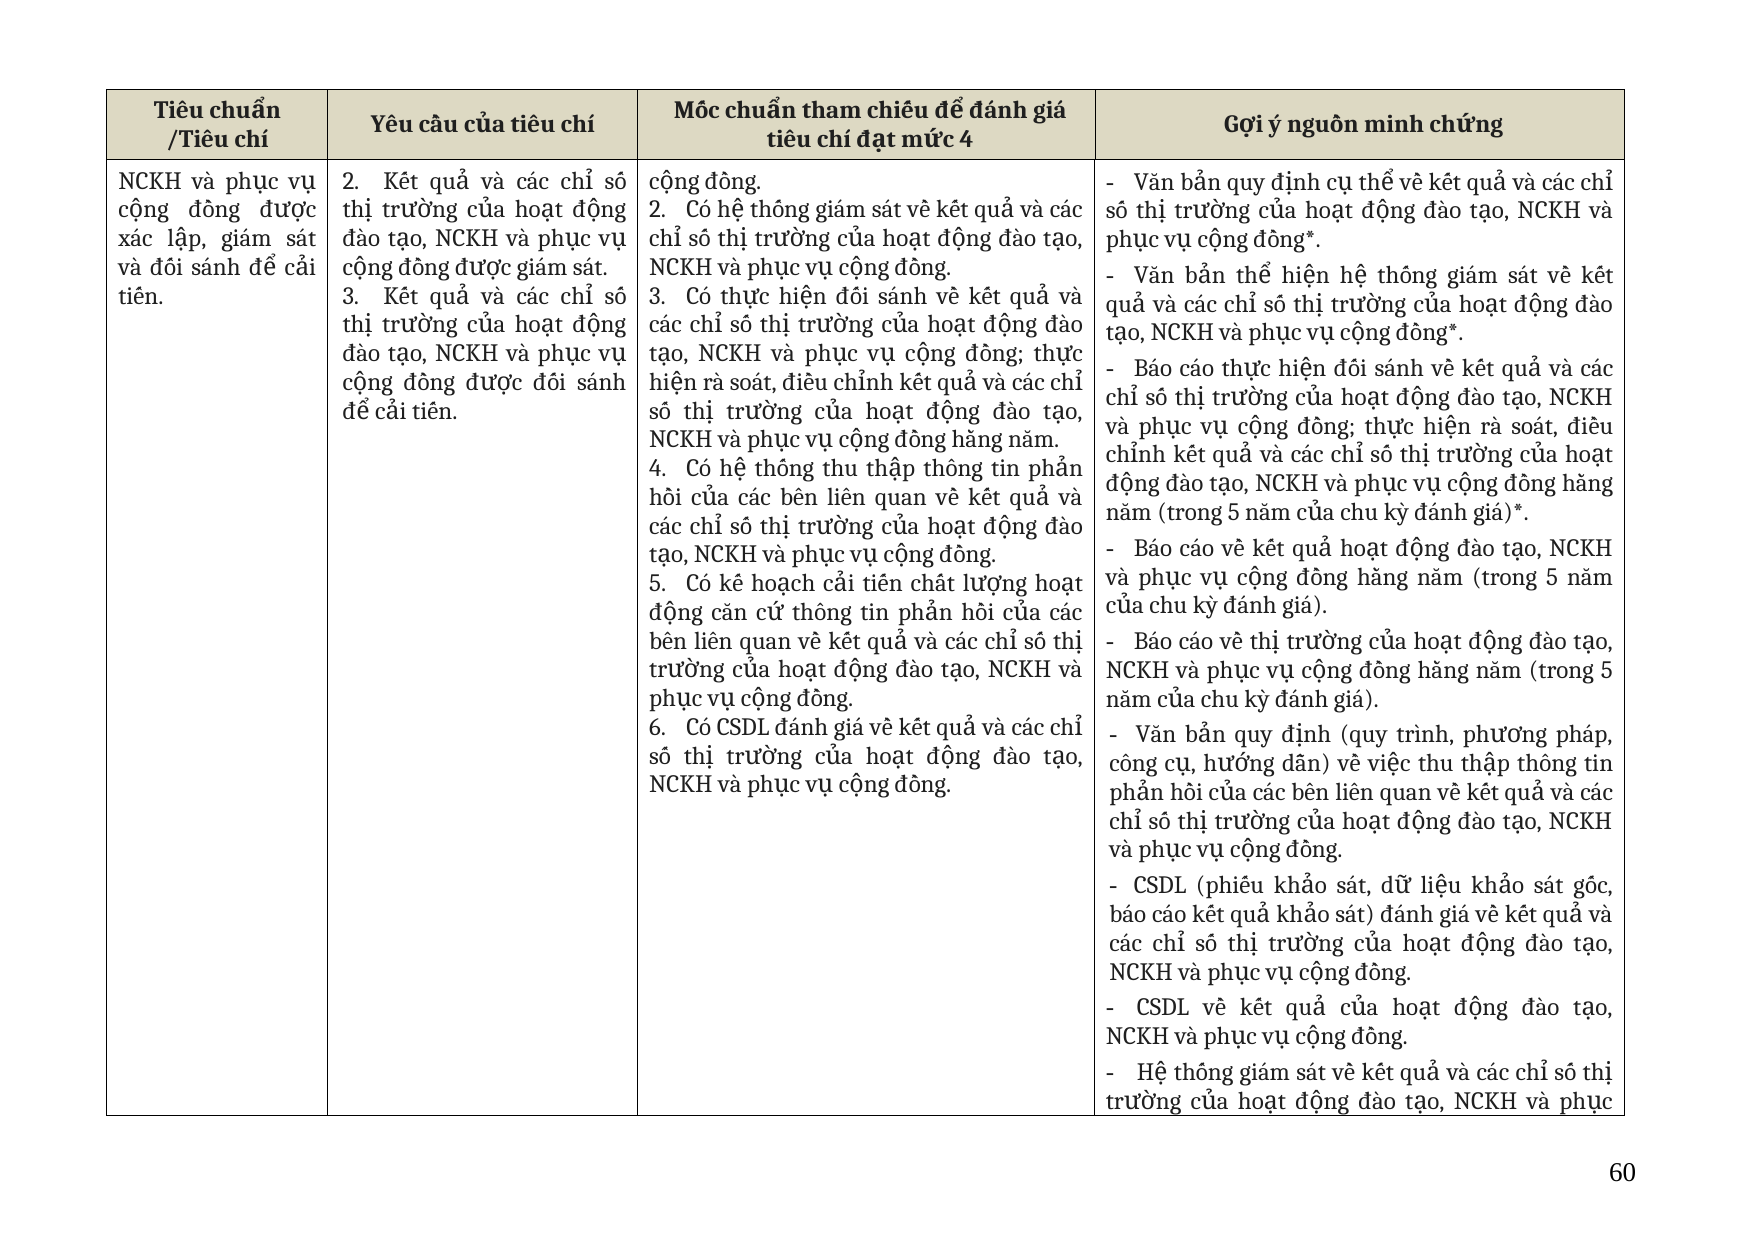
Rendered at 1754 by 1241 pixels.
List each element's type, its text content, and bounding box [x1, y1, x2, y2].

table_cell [107, 160, 327, 1115]
table_header Gợi ý nguồn minh chứng [1096, 90, 1624, 159]
table_header Tiêu chuẩn /Tiêu chí [107, 90, 327, 159]
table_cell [328, 160, 637, 1115]
table_header Mốc chuẩn tham chiếu để đánh giá tiêu chí đạt mức 4 [638, 90, 1095, 159]
table_header Yêu cầu của tiêu chí [328, 90, 637, 159]
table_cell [638, 160, 1094, 1115]
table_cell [1095, 160, 1624, 1115]
